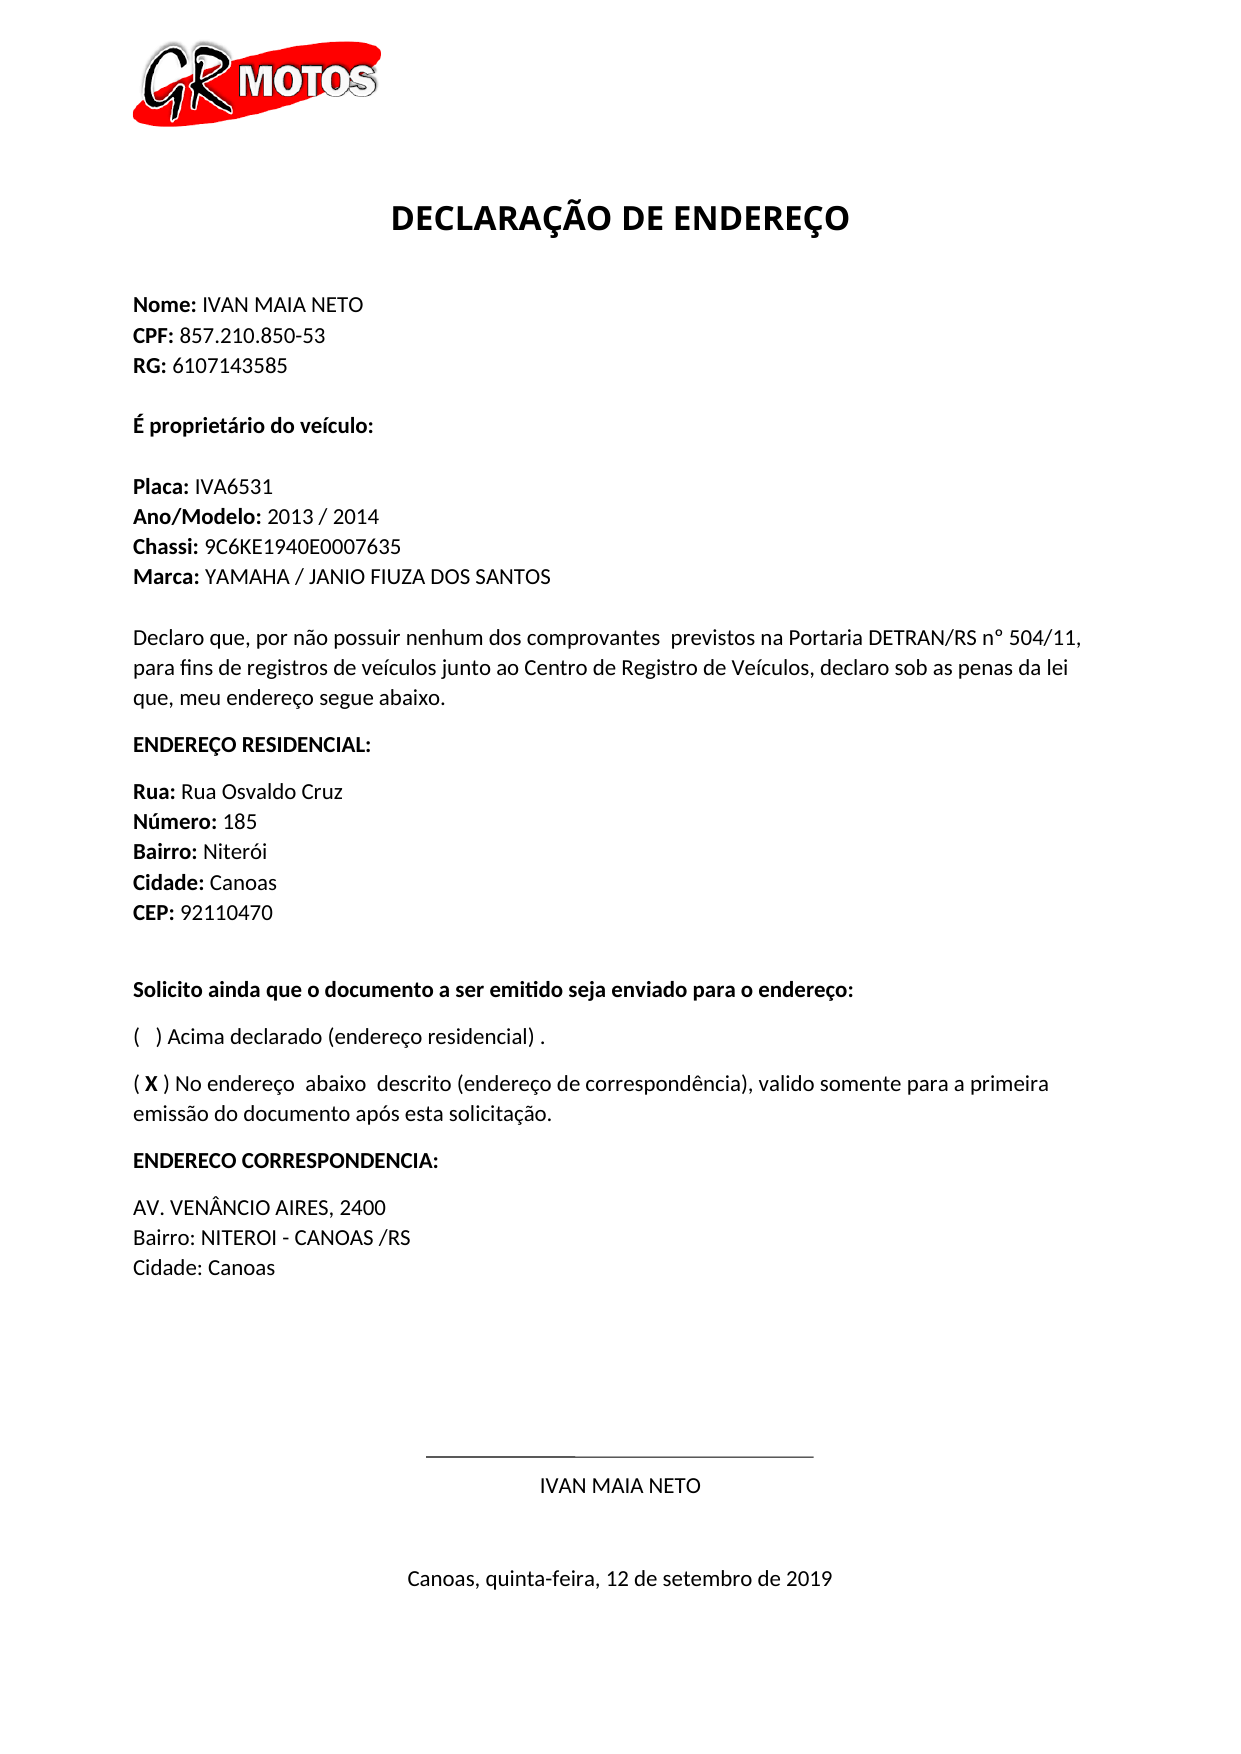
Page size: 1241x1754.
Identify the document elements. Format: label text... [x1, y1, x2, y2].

text Canoas, quinta-feira, 12 de setembro de 2019 [133, 1564, 1107, 1593]
text CPF: 857.210.850-53 [133, 321, 1107, 349]
text ENDEREÇO RESIDENCIAL: [133, 730, 1107, 758]
text Cidade: Canoas [133, 868, 1107, 896]
text ( X ) No endereço abaixo descrito (endereço de correspondência), valido somente para a primeira emissão do documento após esta solicitação. [133, 1069, 1107, 1127]
text Rua: Rua Osvaldo Cruz [133, 777, 1107, 805]
text IVAN MAIA NETO [133, 1471, 1107, 1499]
text É proprietário do veículo: [133, 411, 1107, 439]
text Placa: IVA6531 [133, 472, 1107, 500]
subtitle DECLARAÇÃO DE ENDEREÇO [133, 195, 1107, 240]
text AV. VENÂNCIO AIRES, 2400 [133, 1193, 1107, 1221]
text Nome: IVAN MAIA NETO [133, 291, 1107, 319]
text Marca: YAMAHA / JANIO FIUZA DOS SANTOS [133, 562, 1107, 591]
text Declaro que, por não possuir nenhum dos comprovantes previstos na Portaria DETRAN/RS nº 504/11, para fins de registros de veículos junto ao Centro de Registro de Veículos, declaro sob as penas da lei que, meu endereço segue abaixo. [133, 623, 1107, 711]
picture [132, 23, 417, 142]
text Cidade: Canoas [133, 1253, 1107, 1281]
text Bairro: NITEROI - CANOAS /RS [133, 1223, 1107, 1251]
text Bairro: Niterói [133, 837, 1107, 866]
text CEP: 92110470 [133, 898, 1107, 926]
text Ano/Modelo: 2013 / 2014 [133, 502, 1107, 530]
text Chassi: 9C6KE1940E0007635 [133, 532, 1107, 560]
text Solicito ainda que o documento a ser emitido seja enviado para o endereço: [133, 975, 1107, 1003]
text RG: 6107143585 [133, 351, 1107, 379]
text ( ) Acima declarado (endereço residencial) . [133, 1022, 1107, 1050]
text Número: 185 [133, 807, 1107, 835]
text ENDERECO CORRESPONDENCIA: [133, 1146, 1107, 1174]
